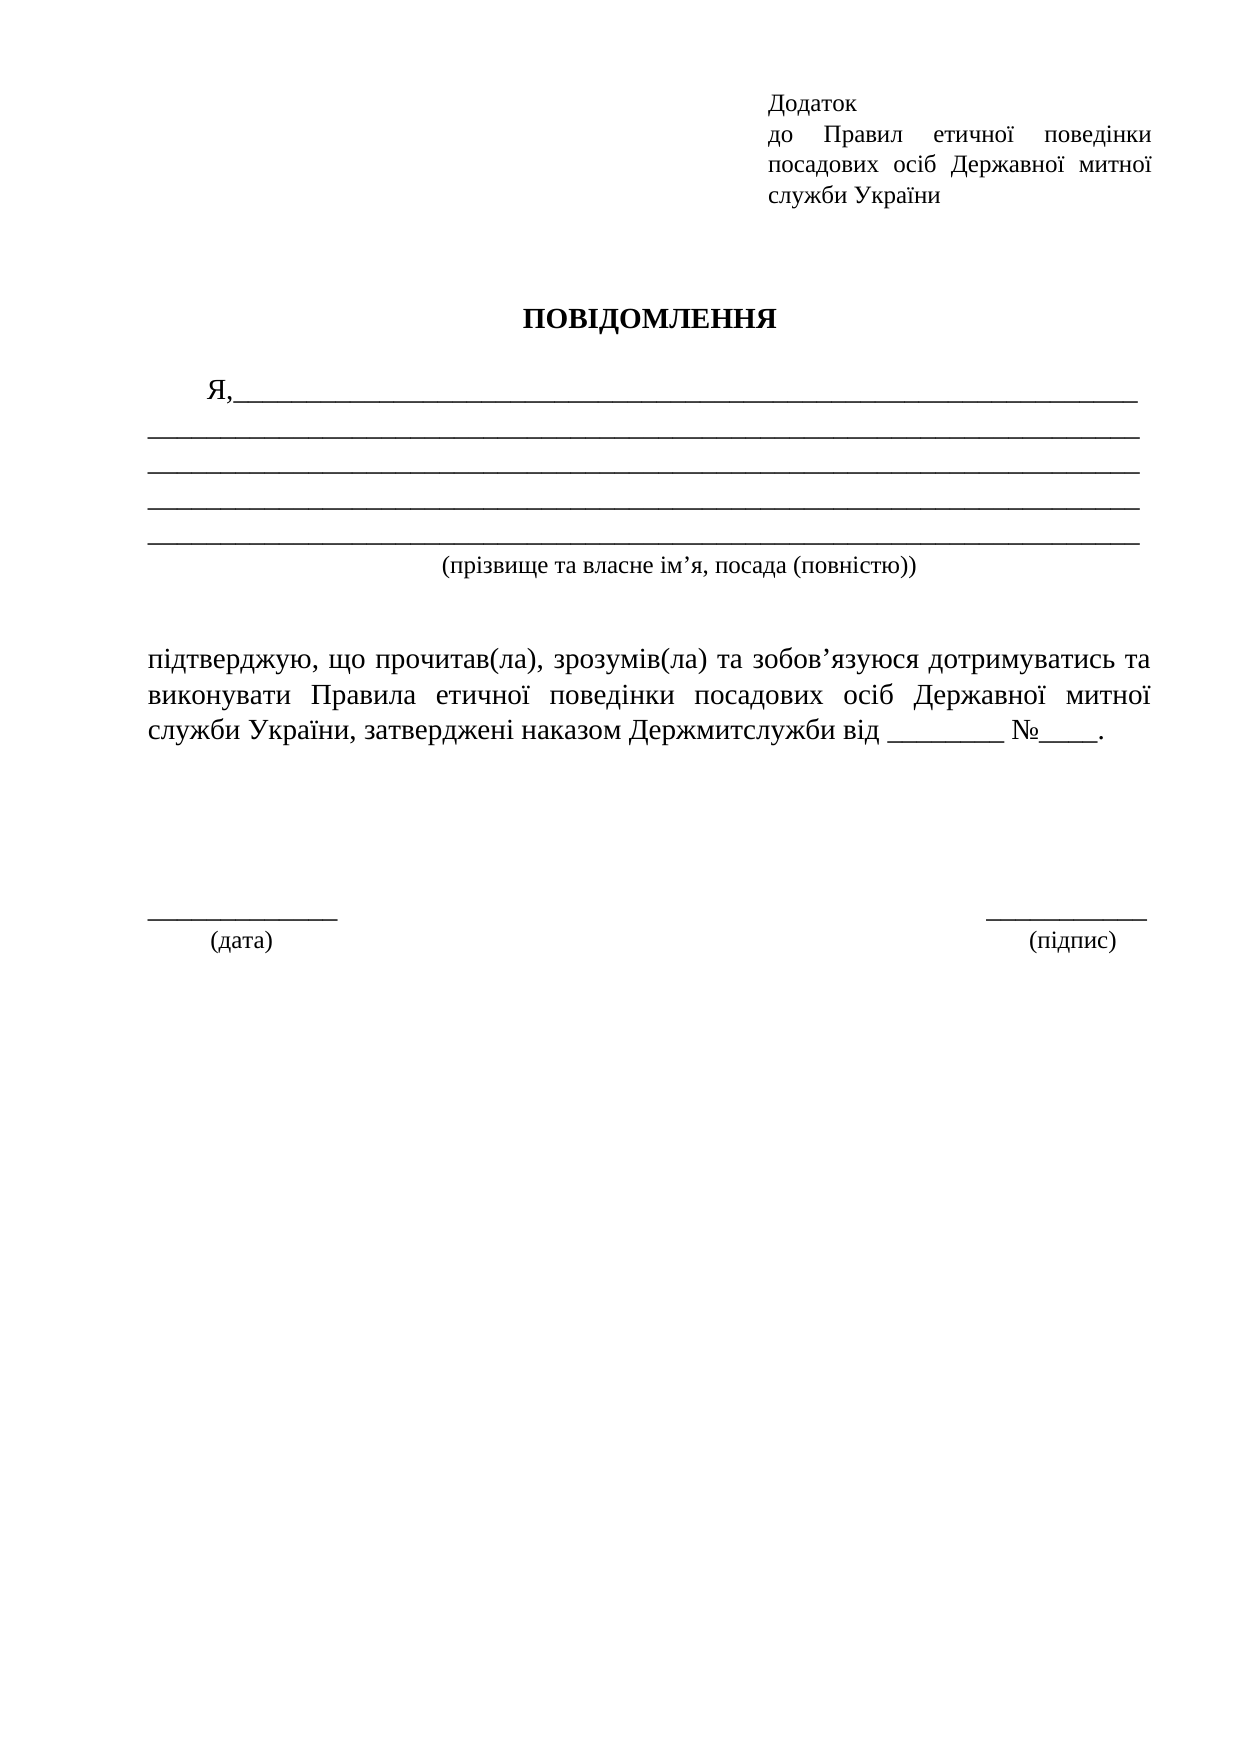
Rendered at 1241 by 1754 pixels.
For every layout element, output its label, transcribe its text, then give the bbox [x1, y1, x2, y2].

text (дата) (підпис) [148, 926, 1152, 954]
text підтверджую, що прочитав(ла), зрозумів(ла) та зобов’язуюся дотримуватись та виконувати Правила етичної поведінки посадових осіб Державної митної служби України, затверджені наказом Держмитслужби від ________ №____. [148, 641, 1152, 746]
text до Правил етичної поведінки посадових осіб Державної митної служби України [768, 119, 1152, 208]
text _____________ ___________ [148, 890, 1152, 923]
text Я,______________________________________________________________ ________________________________________________________________________________________________________________________________________________________________________________________________________________________________________________________________________________ [148, 372, 1152, 548]
text (прізвище та власне ім’я, посада (повністю)) [148, 550, 1152, 579]
text ПОВІДОМЛЕННЯ [148, 301, 1152, 335]
text Додаток [768, 88, 1152, 117]
